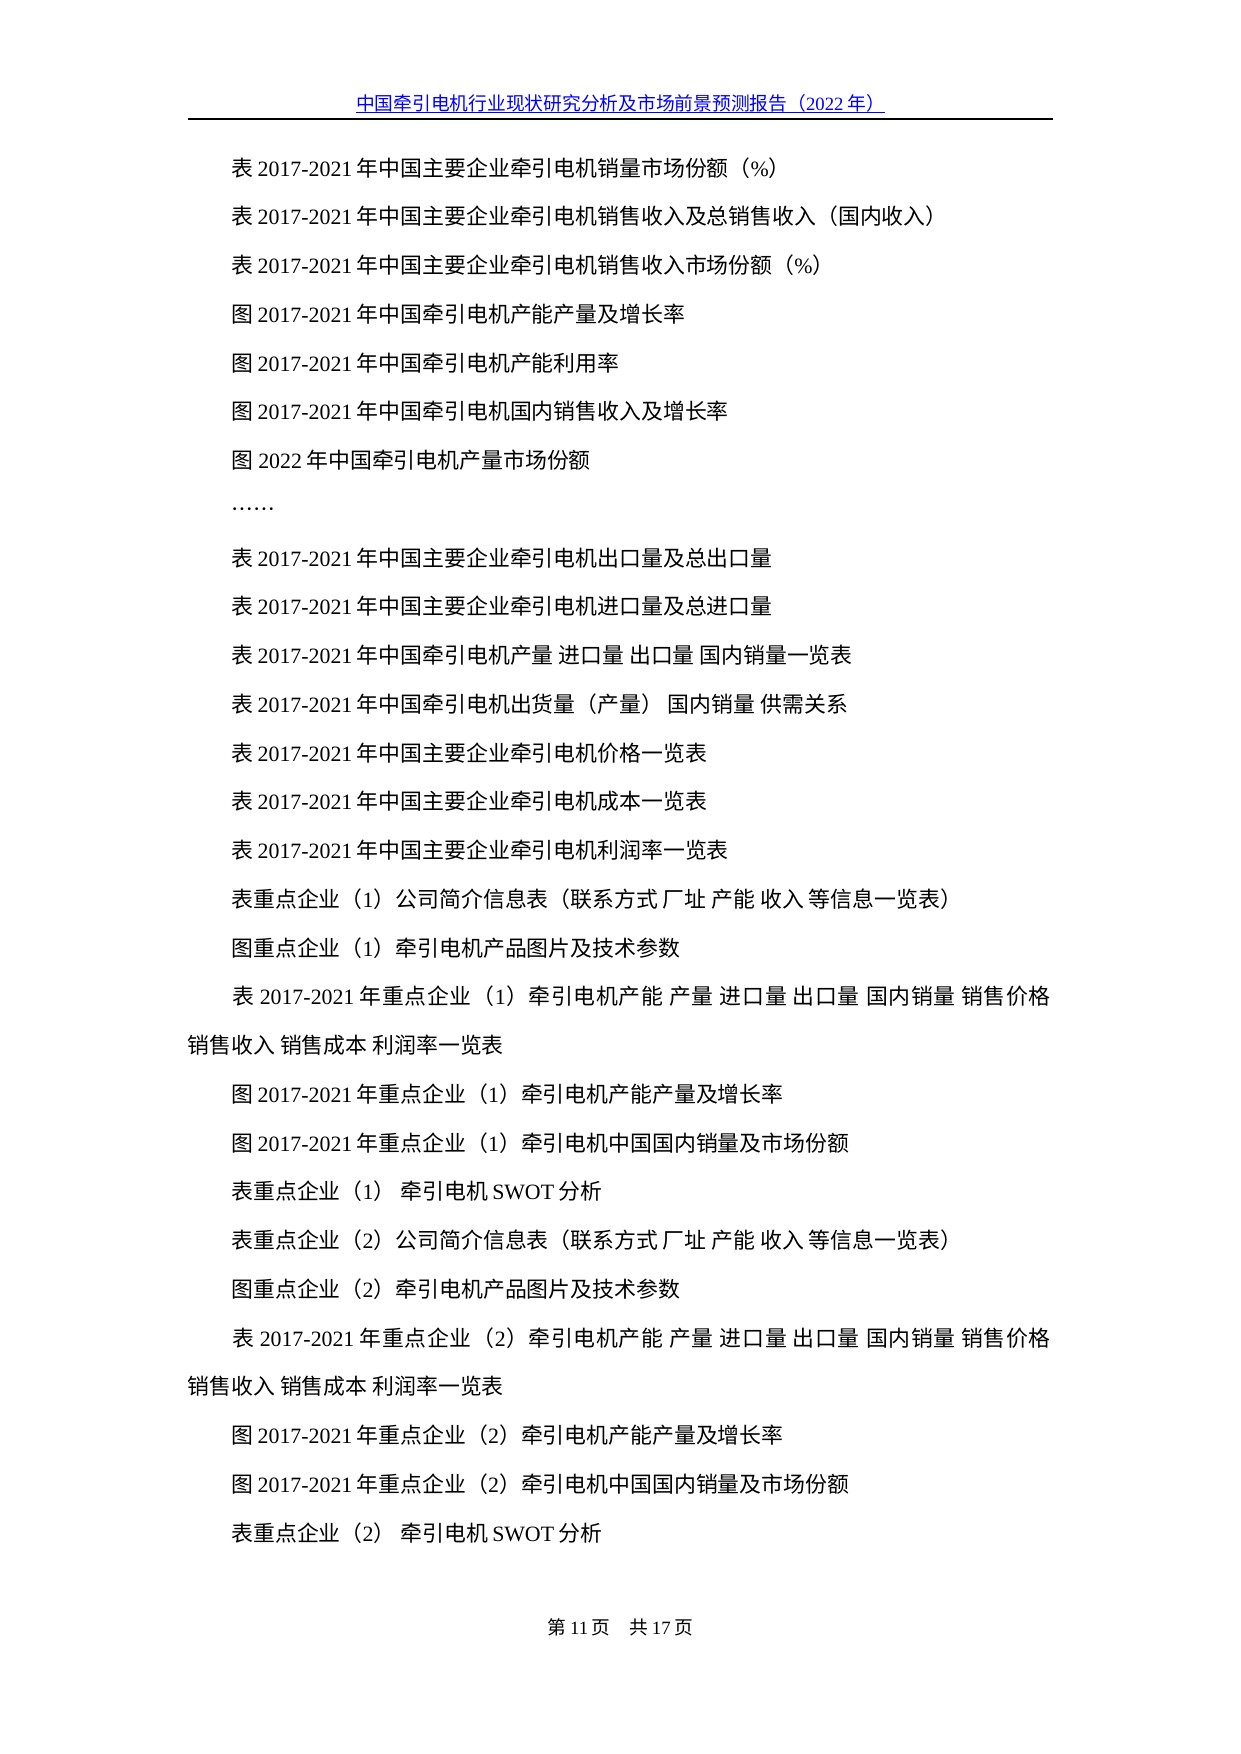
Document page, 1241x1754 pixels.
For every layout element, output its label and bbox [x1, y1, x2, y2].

text [187, 150, 1053, 1548]
